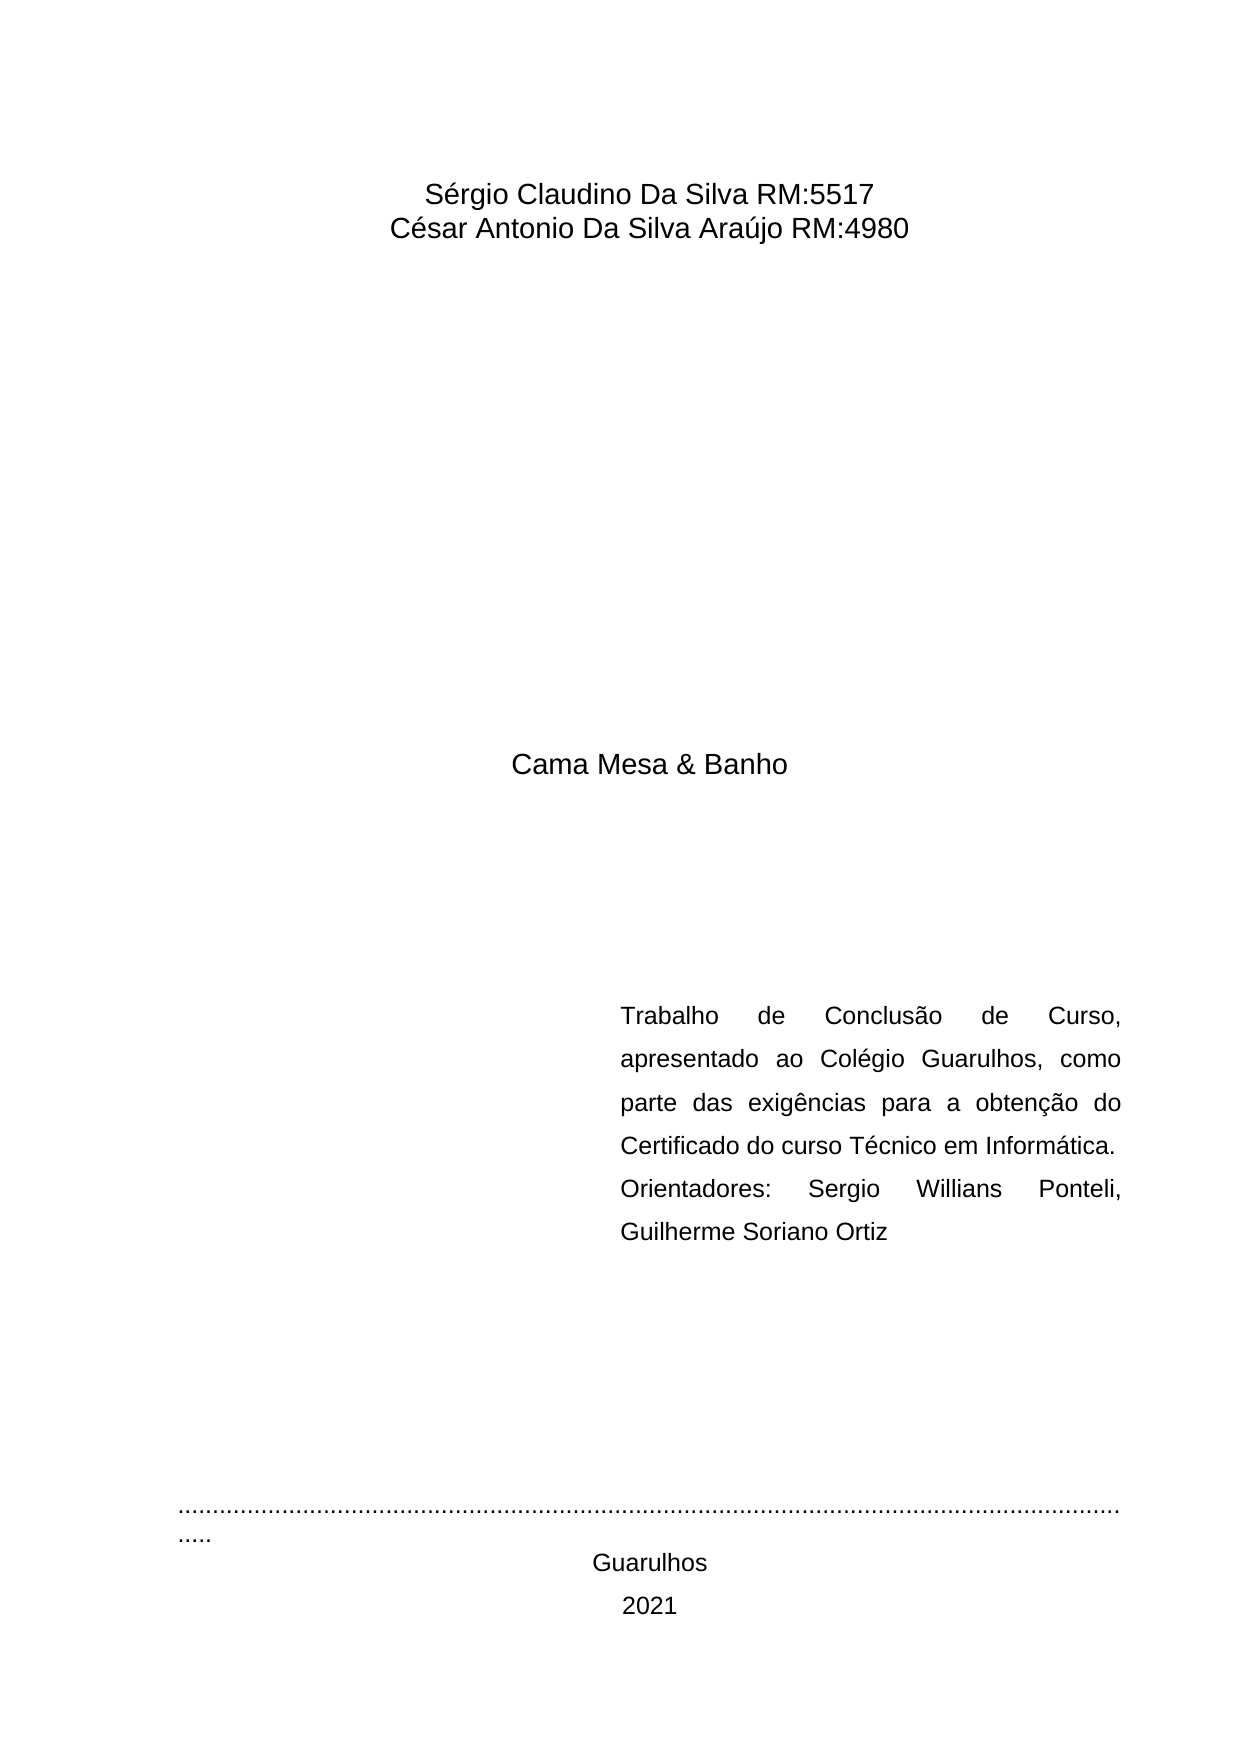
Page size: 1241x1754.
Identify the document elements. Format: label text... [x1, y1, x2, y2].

text Guarulhos [177, 1548, 1122, 1576]
text César Antonio Da Silva Araújo RM:4980 [177, 211, 1122, 244]
text ............................................................................................................................................. [177, 1490, 1122, 1548]
text Trabalho de Conclusão de Curso, apresentado ao Colégio Guarulhos, como parte das exigências para a obtenção do Certificado do curso Técnico em Informática. [620, 1001, 1122, 1159]
text 2021 [177, 1591, 1122, 1619]
text Cama Mesa & Banho [177, 747, 1122, 781]
text Orientadores: Sergio Willians Ponteli, Guilherme Soriano Ortiz [620, 1174, 1122, 1246]
text Sérgio Claudino Da Silva RM:5517 [177, 177, 1122, 211]
